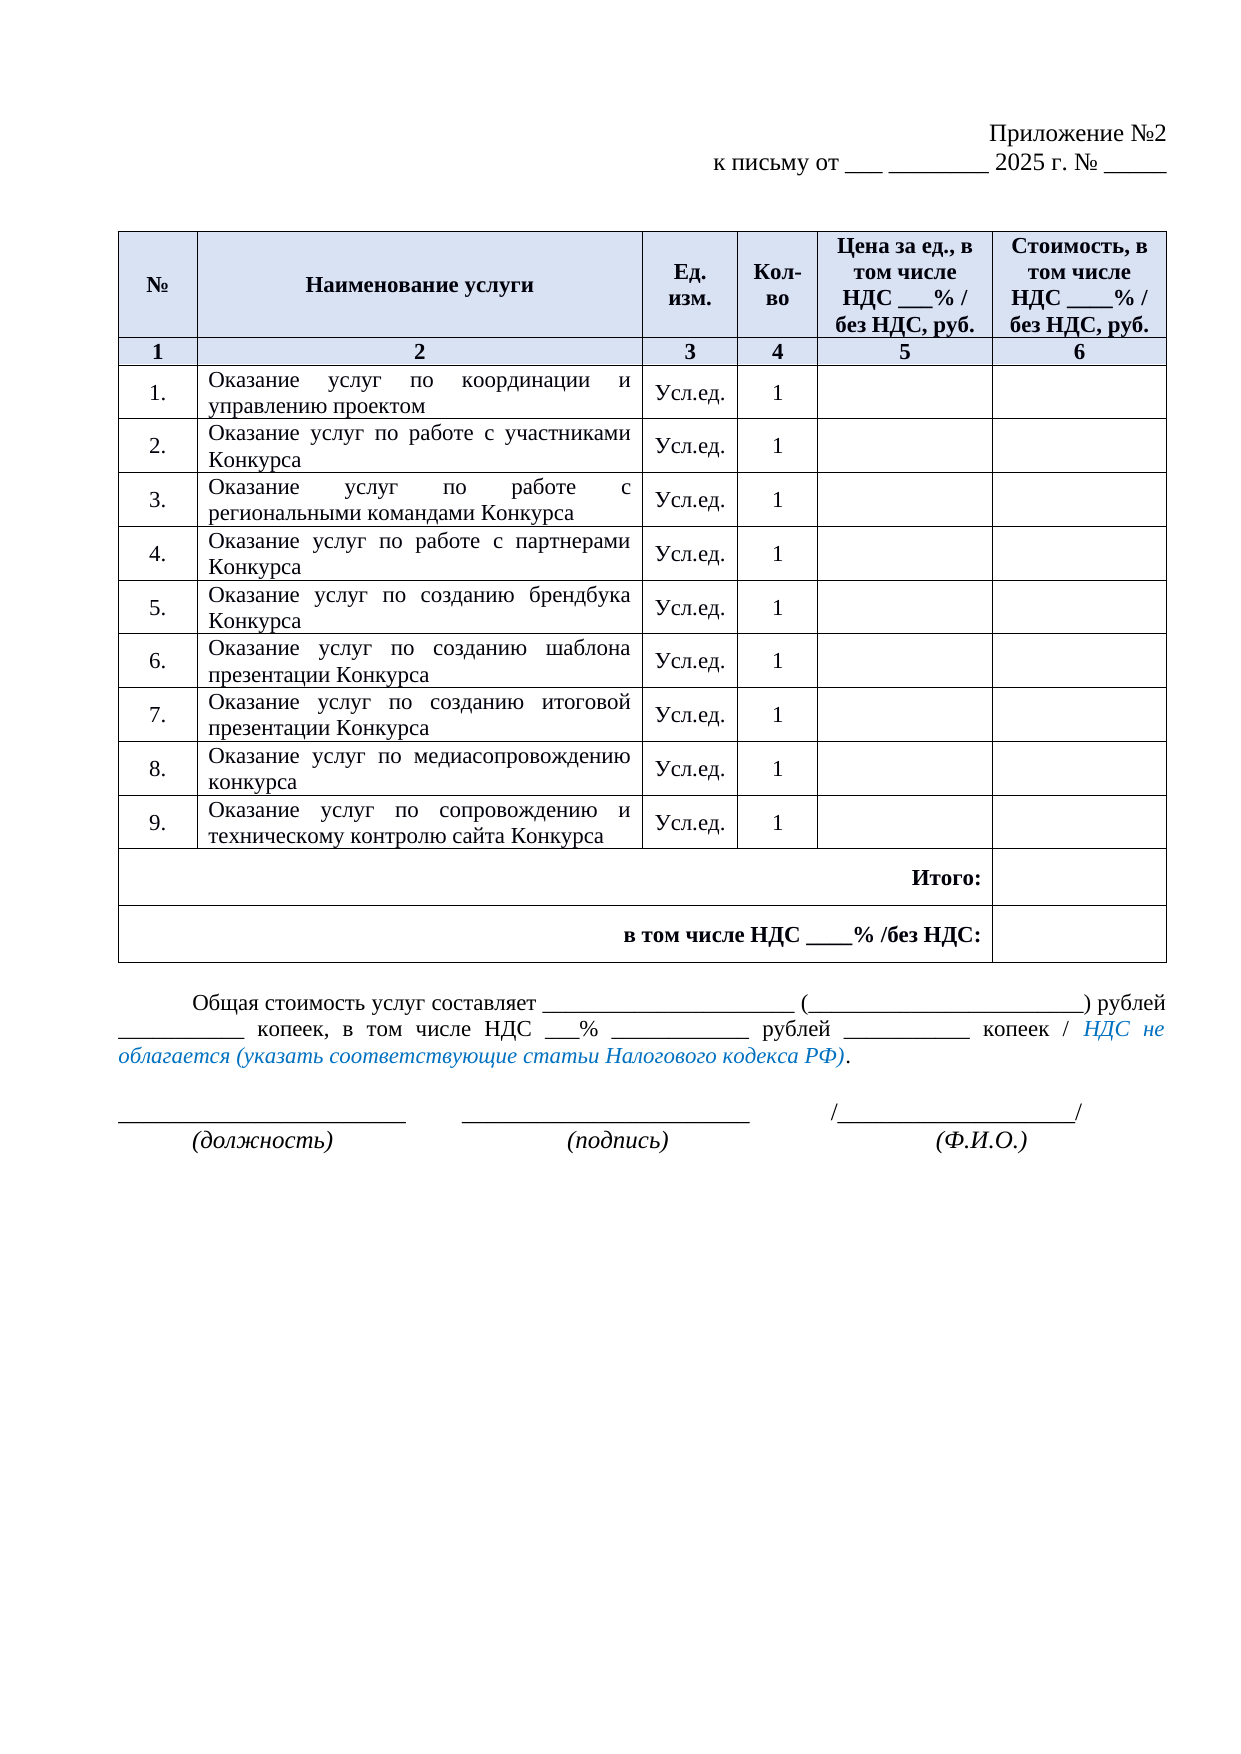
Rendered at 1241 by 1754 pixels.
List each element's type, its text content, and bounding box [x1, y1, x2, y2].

table_cell 1 [738, 688, 817, 741]
table_cell Оказание услуг по координации и управлению проектом [198, 366, 642, 418]
table_cell [818, 473, 992, 526]
table_cell [993, 742, 1166, 794]
table_cell в том числе НДС ____% /без НДС: [119, 906, 992, 962]
table_header Наименование услуги [198, 232, 642, 337]
table_cell [993, 796, 1166, 848]
table_cell [818, 796, 992, 848]
table_cell Оказание услуг по работе с участниками Конкурса [198, 419, 642, 472]
table_cell Усл.ед. [643, 688, 737, 741]
table_cell 1 [738, 742, 817, 794]
table_cell Оказание услуг по созданию шаблона презентации Конкурса [198, 634, 642, 687]
table_cell Оказание услуг по созданию итоговой презентации Конкурса [198, 688, 642, 741]
table_cell 9. [119, 796, 197, 848]
table_cell Оказание услуг по созданию брендбука Конкурса [198, 581, 642, 633]
table_cell [818, 581, 992, 633]
table_cell [993, 688, 1166, 741]
text _______________________ _______________________ /___________________/ [118, 1097, 1167, 1126]
table_cell [993, 473, 1166, 526]
table_header № [119, 232, 197, 337]
table_cell [818, 634, 992, 687]
table_cell 2. [119, 419, 197, 472]
table_cell [993, 366, 1166, 418]
table_header Цена за ед., в том числе НДС ___% / без НДС, руб. [818, 232, 992, 337]
table_cell [993, 527, 1166, 579]
table_cell 4. [119, 527, 197, 579]
table_header Стоимость, в том числе НДС ____% / без НДС, руб. [993, 232, 1166, 337]
table_cell 1. [119, 366, 197, 418]
table_cell [993, 419, 1166, 472]
table_cell 4 [738, 338, 817, 364]
table_cell Усл.ед. [643, 742, 737, 794]
table_cell 5 [818, 338, 992, 364]
table_cell [993, 906, 1166, 962]
table_cell 2 [198, 338, 642, 364]
table_cell 1 [738, 419, 817, 472]
table_cell [818, 742, 992, 794]
table_cell 1 [738, 634, 817, 687]
table_cell 1 [738, 581, 817, 633]
table_cell [993, 581, 1166, 633]
table_cell 1 [738, 366, 817, 418]
table_cell Усл.ед. [643, 473, 737, 526]
table_cell Оказание услуг по работе с партнерами Конкурса [198, 527, 642, 579]
table_cell 3 [643, 338, 737, 364]
table_cell 6 [993, 338, 1166, 364]
table_cell 7. [119, 688, 197, 741]
table_cell Усл.ед. [643, 366, 737, 418]
table_cell Оказание услуг по работе с региональными командами Конкурса [198, 473, 642, 526]
table_cell 8. [119, 742, 197, 794]
table_cell 1 [738, 527, 817, 579]
text Приложение №2 [118, 118, 1167, 147]
table_cell 6. [119, 634, 197, 687]
table_cell [993, 634, 1166, 687]
table_cell [818, 527, 992, 579]
table_cell [818, 688, 992, 741]
table_cell Усл.ед. [643, 634, 737, 687]
text (должность) (подпись) (Ф.И.О.) [118, 1126, 1167, 1154]
table_cell Оказание услуг по медиасопровождению конкурса [198, 742, 642, 794]
table_header Ед. изм. [643, 232, 737, 337]
table_cell [818, 419, 992, 472]
table_cell Оказание услуг по сопровождению и техническому контролю сайта Конкурса [198, 796, 642, 848]
table_cell Усл.ед. [643, 527, 737, 579]
table_cell Усл.ед. [643, 581, 737, 633]
table_cell Итого: [119, 849, 992, 905]
table_cell 1 [738, 473, 817, 526]
table_cell Усл.ед. [643, 796, 737, 848]
table_cell 1 [119, 338, 197, 364]
table_cell 3. [119, 473, 197, 526]
table_cell [993, 849, 1166, 905]
table_cell Усл.ед. [643, 419, 737, 472]
table_header Кол-во [738, 232, 817, 337]
table_cell 1 [738, 796, 817, 848]
text Общая стоимость услуг составляет ______________________ (________________________) рублей ___________ копеек, в том числе НДС ___% ____________ рублей ___________ копеек / НДС не облагается (указать соответствующие статьи Налогового кодекса РФ). [118, 989, 1167, 1068]
text к письму от ___ ________ 2025 г. № _____ [118, 147, 1167, 176]
table_cell [818, 366, 992, 418]
table_cell 5. [119, 581, 197, 633]
